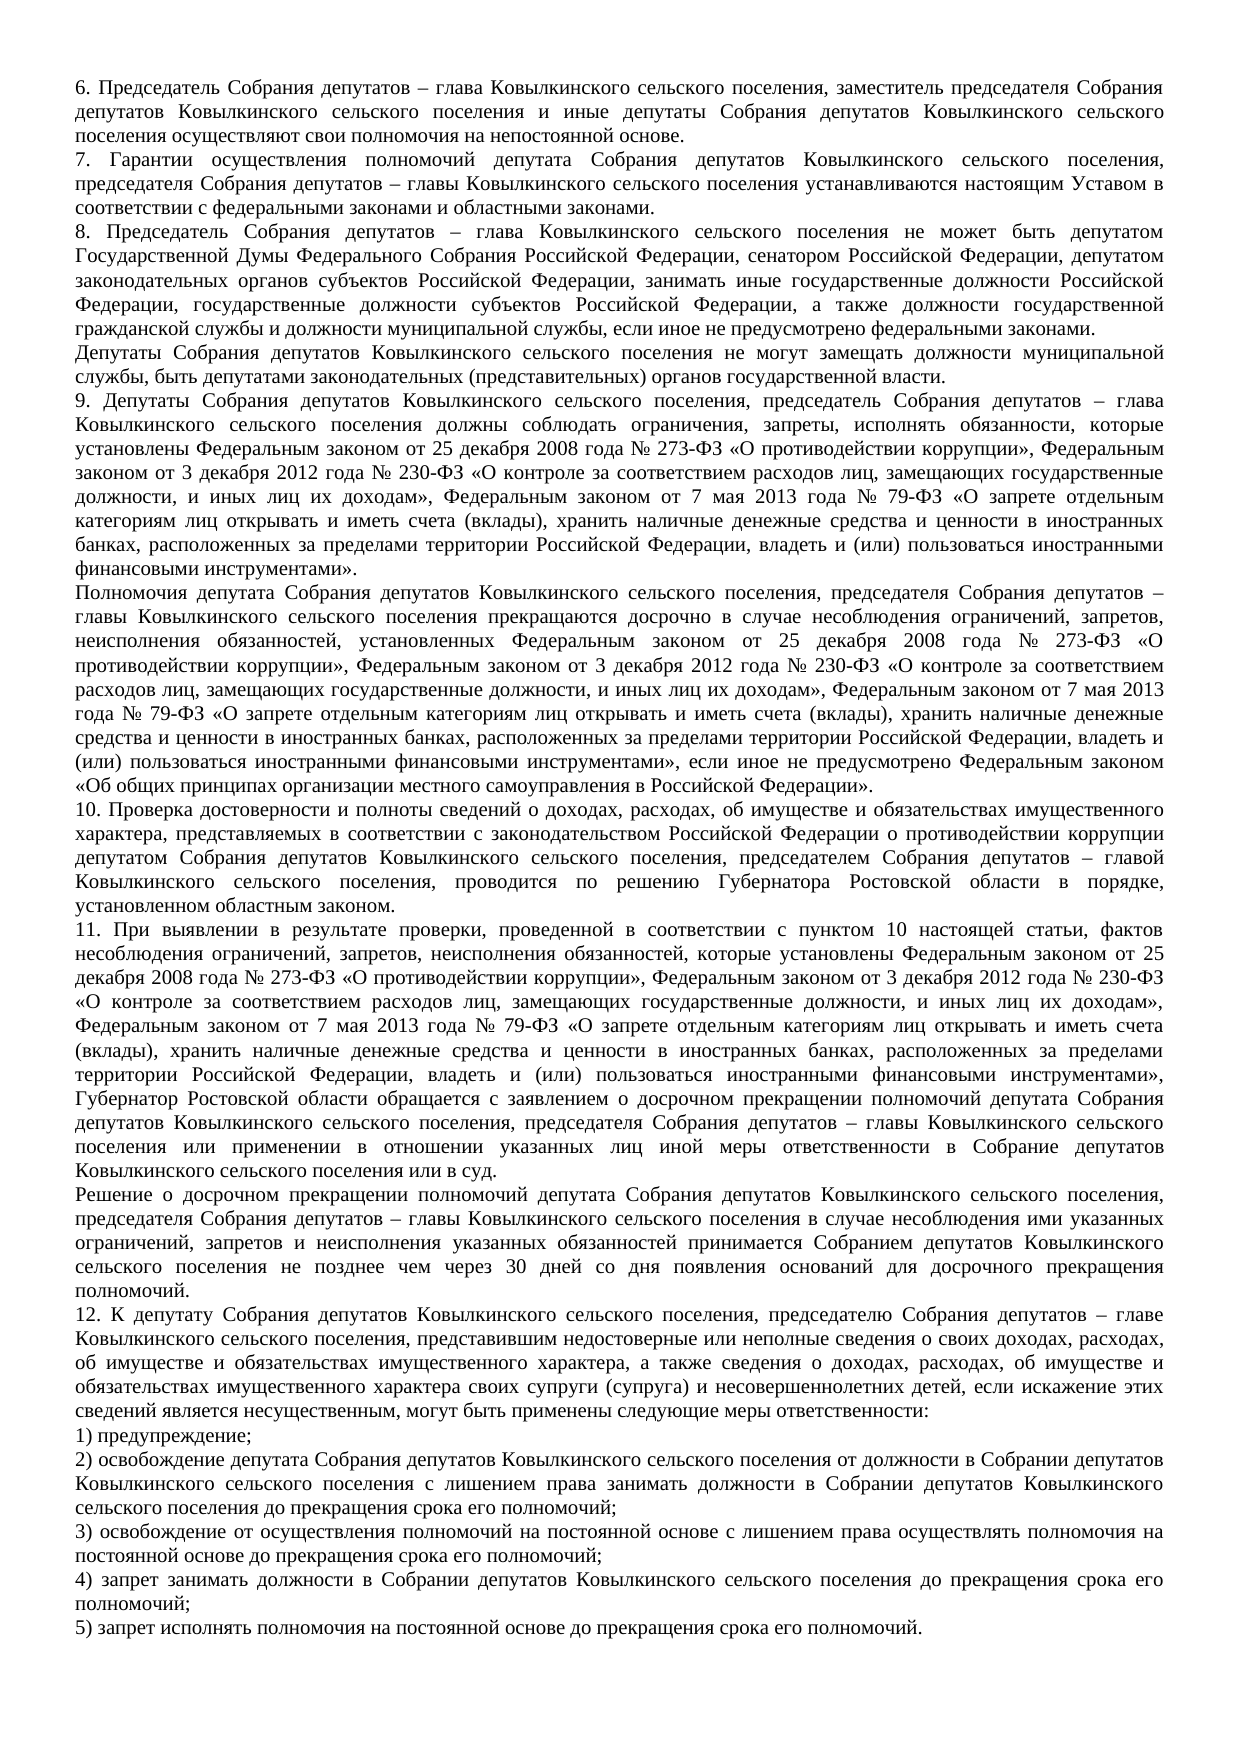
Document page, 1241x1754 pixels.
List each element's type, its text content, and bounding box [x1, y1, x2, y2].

text 4) запрет занимать должности в Собрании депутатов Ковылкинского сельского поселения до прекращения срока его полномочий; [75, 1567, 1165, 1615]
text 9. Депутаты Собрания депутатов Ковылкинского сельского поселения, председатель Собрания депутатов – глава Ковылкинского сельского поселения должны соблюдать ограничения, запреты, исполнять обязанности, которые установлены Федеральным законом от 25 декабря 2008 года № 273-ФЗ «О противодействии коррупции», Федеральным законом от 3 декабря 2012 года № 230-ФЗ «О контроле за соответствием расходов лиц, замещающих государственные должности, и иных лиц их доходам», Федеральным законом от 7 мая 2013 года № 79-ФЗ «О запрете отдельным категориям лиц открывать и иметь счета (вклады), хранить наличные денежные средства и ценности в иностранных банках, расположенных за пределами территории Российской Федерации, владеть и (или) пользоваться иностранными финансовыми инструментами». [75, 388, 1165, 580]
text 6. Председатель Собрания депутатов – глава Ковылкинского сельского поселения, заместитель председателя Собрания депутатов Ковылкинского сельского поселения и иные депутаты Собрания депутатов Ковылкинского сельского поселения осуществляют свои полномочия на непостоянной основе. [75, 75, 1165, 147]
text 7. Гарантии осуществления полномочий депутата Собрания депутатов Ковылкинского сельского поселения, председателя Собрания депутатов – главы Ковылкинского сельского поселения устанавливаются настоящим Уставом в соответствии с федеральными законами и областными законами. [75, 147, 1165, 219]
text 10. Проверка достоверности и полноты сведений о доходах, расходах, об имуществе и обязательствах имущественного характера, представляемых в соответствии с законодательством Российской Федерации о противодействии коррупции депутатом Собрания депутатов Ковылкинского сельского поселения, председателем Собрания депутатов – главой Ковылкинского сельского поселения, проводится по решению Губернатора Ростовской области в порядке, установленном областным законом. [75, 797, 1165, 917]
text 3) освобождение от осуществления полномочий на постоянной основе с лишением права осуществлять полномочия на постоянной основе до прекращения срока его полномочий; [75, 1519, 1165, 1567]
text 11. При выявлении в результате проверки, проведенной в соответствии с пунктом 10 настоящей статьи, фактов несоблюдения ограничений, запретов, неисполнения обязанностей, которые установлены Федеральным законом от 25 декабря 2008 года № 273-ФЗ «О противодействии коррупции», Федеральным законом от 3 декабря 2012 года № 230-ФЗ «О контроле за соответствием расходов лиц, замещающих государственные должности, и иных лиц их доходам», Федеральным законом от 7 мая 2013 года № 79-ФЗ «О запрете отдельным категориям лиц открывать и иметь счета (вклады), хранить наличные денежные средства и ценности в иностранных банках, расположенных за пределами территории Российской Федерации, владеть и (или) пользоваться иностранными финансовыми инструментами», Губернатор Ростовской области обращается с заявлением о досрочном прекращении полномочий депутата Собрания депутатов Ковылкинского сельского поселения, председателя Собрания депутатов – главы Ковылкинского сельского поселения или применении в отношении указанных лиц иной меры ответственности в Собрание депутатов Ковылкинского сельского поселения или в суд. [75, 917, 1165, 1182]
text Полномочия депутата Собрания депутатов Ковылкинского сельского поселения, председателя Собрания депутатов – главы Ковылкинского сельского поселения прекращаются досрочно в случае несоблюдения ограничений, запретов, неисполнения обязанностей, установленных Федеральным законом от 25 декабря 2008 года № 273-ФЗ «О противодействии коррупции», Федеральным законом от 3 декабря 2012 года № 230-ФЗ «О контроле за соответствием расходов лиц, замещающих государственные должности, и иных лиц их доходам», Федеральным законом от 7 мая 2013 года № 79-ФЗ «О запрете отдельным категориям лиц открывать и иметь счета (вклады), хранить наличные денежные средства и ценности в иностранных банках, расположенных за пределами территории Российской Федерации, владеть и (или) пользоваться иностранными финансовыми инструментами», если иное не предусмотрено Федеральным законом «Об общих принципах организации местного самоуправления в Российской Федерации». [75, 580, 1165, 797]
text 5) запрет исполнять полномочия на постоянной основе до прекращения срока его полномочий. [75, 1615, 1165, 1639]
text 12. К депутату Собрания депутатов Ковылкинского сельского поселения, председателю Собрания депутатов – главе Ковылкинского сельского поселения, представившим недостоверные или неполные сведения о своих доходах, расходах, об имуществе и обязательствах имущественного характера, а также сведения о доходах, расходах, об имуществе и обязательствах имущественного характера своих супруги (супруга) и несовершеннолетних детей, если искажение этих сведений является несущественным, могут быть применены следующие меры ответственности: [75, 1302, 1165, 1422]
text Решение о досрочном прекращении полномочий депутата Собрания депутатов Ковылкинского сельского поселения, председателя Собрания депутатов – главы Ковылкинского сельского поселения в случае несоблюдения ими указанных ограничений, запретов и неисполнения указанных обязанностей принимается Собранием депутатов Ковылкинского сельского поселения не позднее чем через 30 дней со дня появления оснований для досрочного прекращения полномочий. [75, 1182, 1165, 1302]
text 1) предупреждение; [75, 1422, 1165, 1447]
text Депутаты Собрания депутатов Ковылкинского сельского поселения не могут замещать должности муниципальной службы, быть депутатами законодательных (представительных) органов государственной власти. [75, 340, 1165, 388]
text 2) освобождение депутата Собрания депутатов Ковылкинского сельского поселения от должности в Собрании депутатов Ковылкинского сельского поселения с лишением права занимать должности в Собрании депутатов Ковылкинского сельского поселения до прекращения срока его полномочий; [75, 1447, 1165, 1519]
text 8. Председатель Собрания депутатов – глава Ковылкинского сельского поселения не может быть депутатом Государственной Думы Федерального Собрания Российской Федерации, сенатором Российской Федерации, депутатом законодательных органов субъектов Российской Федерации, занимать иные государственные должности Российской Федерации, государственные должности субъектов Российской Федерации, а также должности государственной гражданской службы и должности муниципальной службы, если иное не предусмотрено федеральными законами. [75, 219, 1165, 340]
